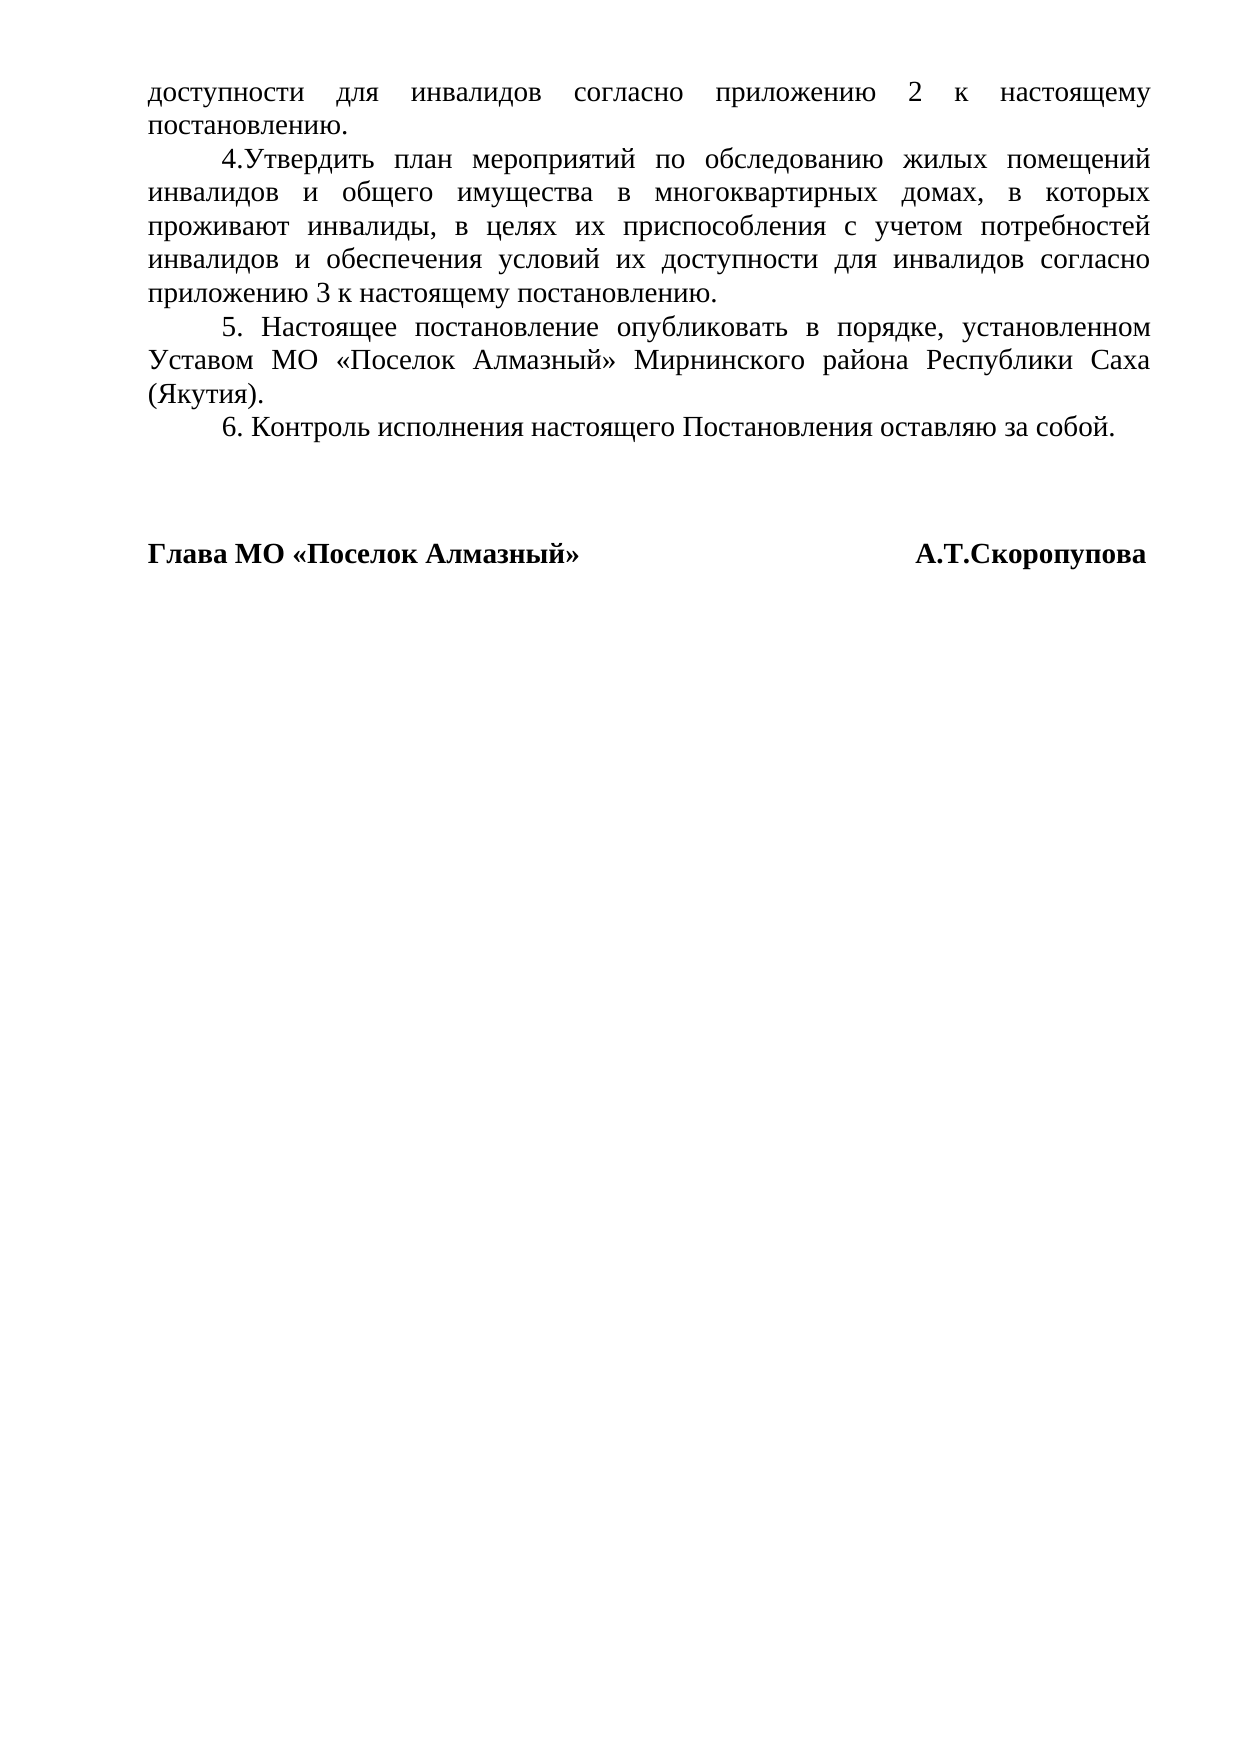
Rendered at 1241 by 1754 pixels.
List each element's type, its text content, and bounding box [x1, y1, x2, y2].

text 4.Утвердить план мероприятий по обследованию жилых помещений инвалидов и общего имущества в многоквартирных домах, в которых проживают инвалиды, в целях их приспособления с учетом потребностей инвалидов и обеспечения условий их доступности для инвалидов согласно приложению 3 к настоящему постановлению. [148, 141, 1152, 309]
text 5. Настоящее постановление опубликовать в порядке, установленном Уставом МО «Поселок Алмазный» Мирнинского района Республики Саха (Якутия). [148, 309, 1152, 409]
text Глава МО «Поселок Алмазный» А.Т.Скоропупова [148, 536, 1152, 569]
text 6. Контроль исполнения настоящего Постановления оставляю за собой. [148, 409, 1152, 443]
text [148, 74, 1152, 141]
